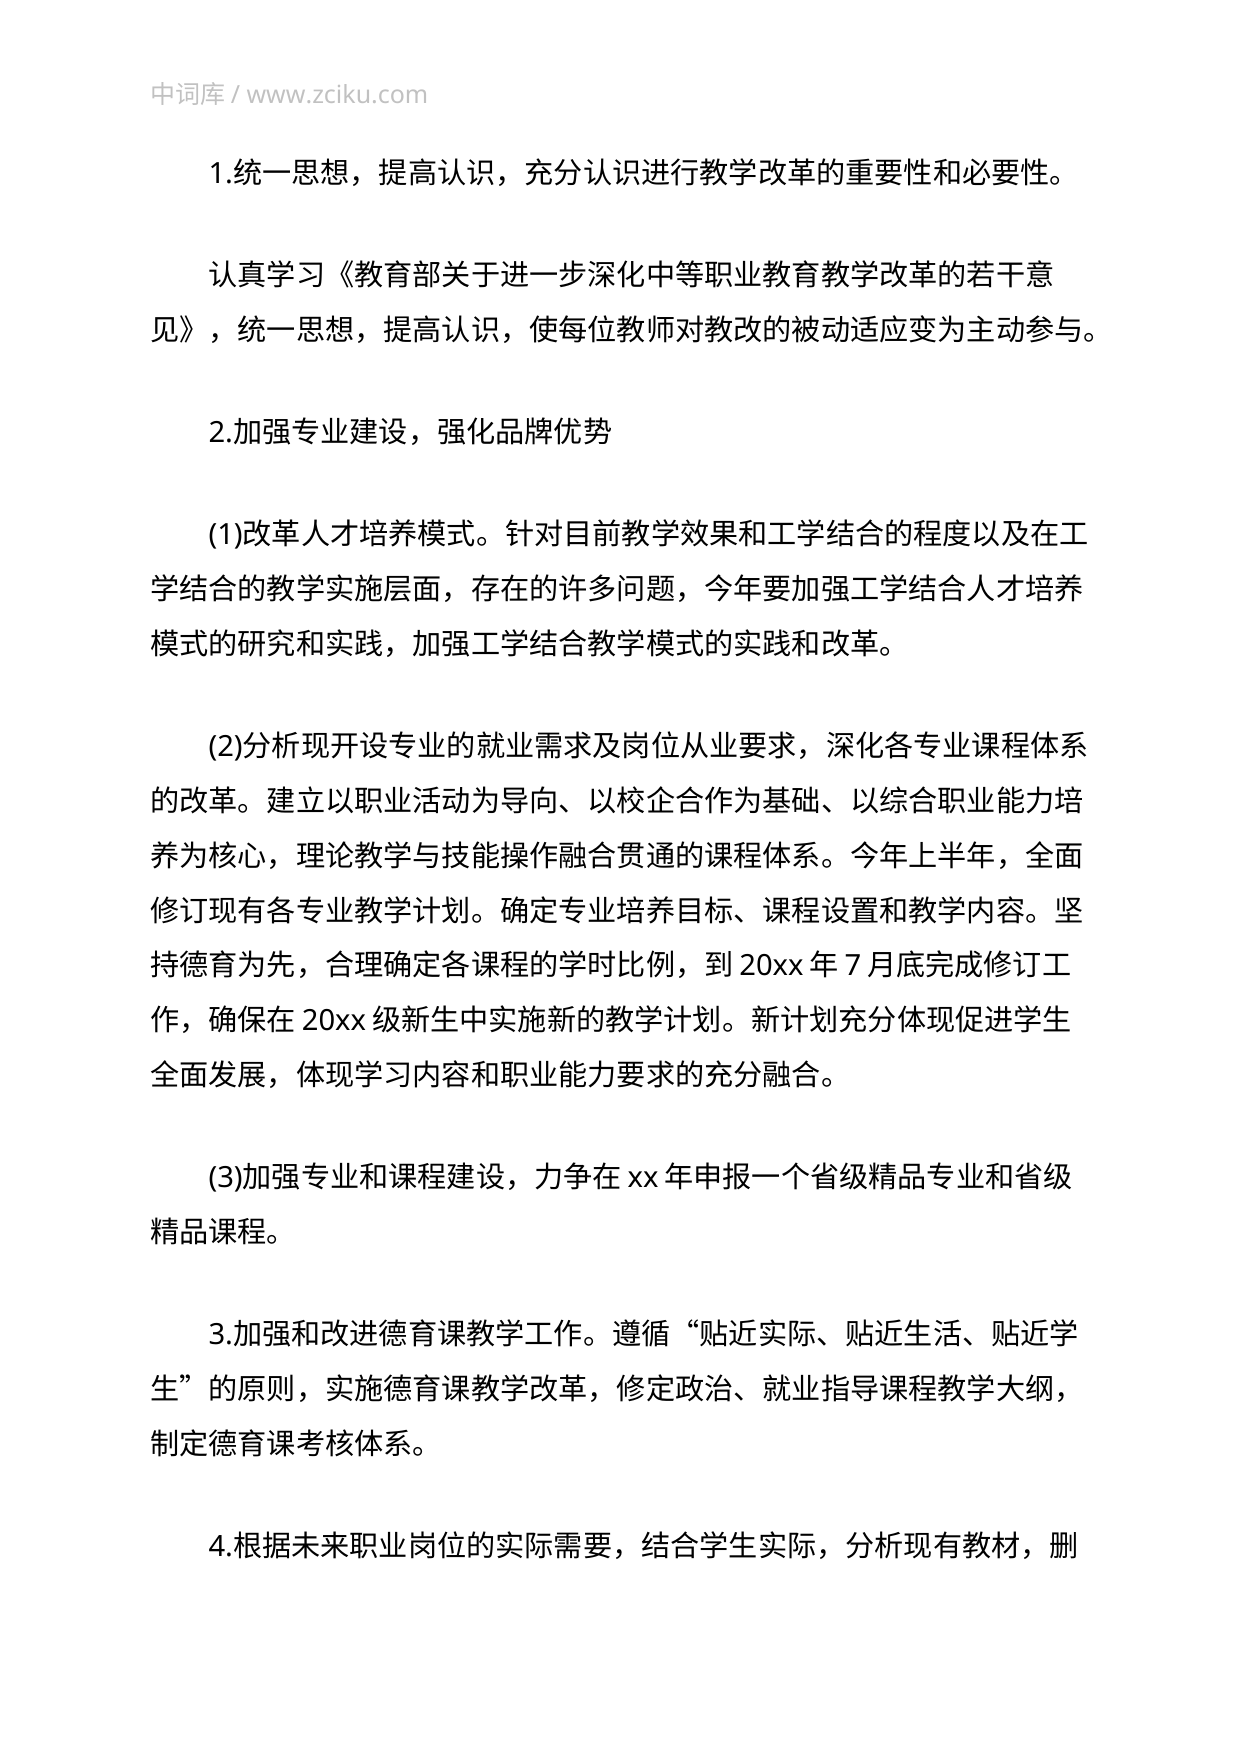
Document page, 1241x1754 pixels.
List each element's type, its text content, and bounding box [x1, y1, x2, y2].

text 1.统一思想，提高认识，充分认识进行教学改革的重要性和必要性。 [150, 150, 1090, 192]
text (1)改革人才培养模式。针对目前教学效果和工学结合的程度以及在工学结合的教学实施层面，存在的许多问题，今年要加强工学结合人才培养模式的研究和实践，加强工学结合教学模式的实践和改革。 [150, 511, 1090, 663]
text 3.加强和改进德育课教学工作。遵循“贴近实际、贴近生活、贴近学生”的原则，实施德育课教学改革，修定政治、就业指导课程教学大纲，制定德育课考核体系。 [150, 1311, 1090, 1463]
text (3)加强专业和课程建设，力争在xx年申报一个省级精品专业和省级精品课程。 [150, 1154, 1090, 1251]
text 2.加强专业建设，强化品牌优势 [150, 409, 1090, 451]
text (2)分析现开设专业的就业需求及岗位从业要求，深化各专业课程体系的改革。建立以职业活动为导向、以校企合作为基础、以综合职业能力培养为核心，理论教学与技能操作融合贯通的课程体系。今年上半年，全面修订现有各专业教学计划。确定专业培养目标、课程设置和教学内容。坚持德育为先，合理确定各课程的学时比例，到20xx年7月底完成修订工作，确保在20xx级新生中实施新的教学计划。新计划充分体现促进学生全面发展，体现学习内容和职业能力要求的充分融合。 [150, 722, 1090, 1094]
text 认真学习《教育部关于进一步深化中等职业教育教学改革的若干意见》，统一思想，提高认识，使每位教师对教改的被动适应变为主动参与。 [150, 252, 1090, 349]
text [150, 1522, 1090, 1564]
